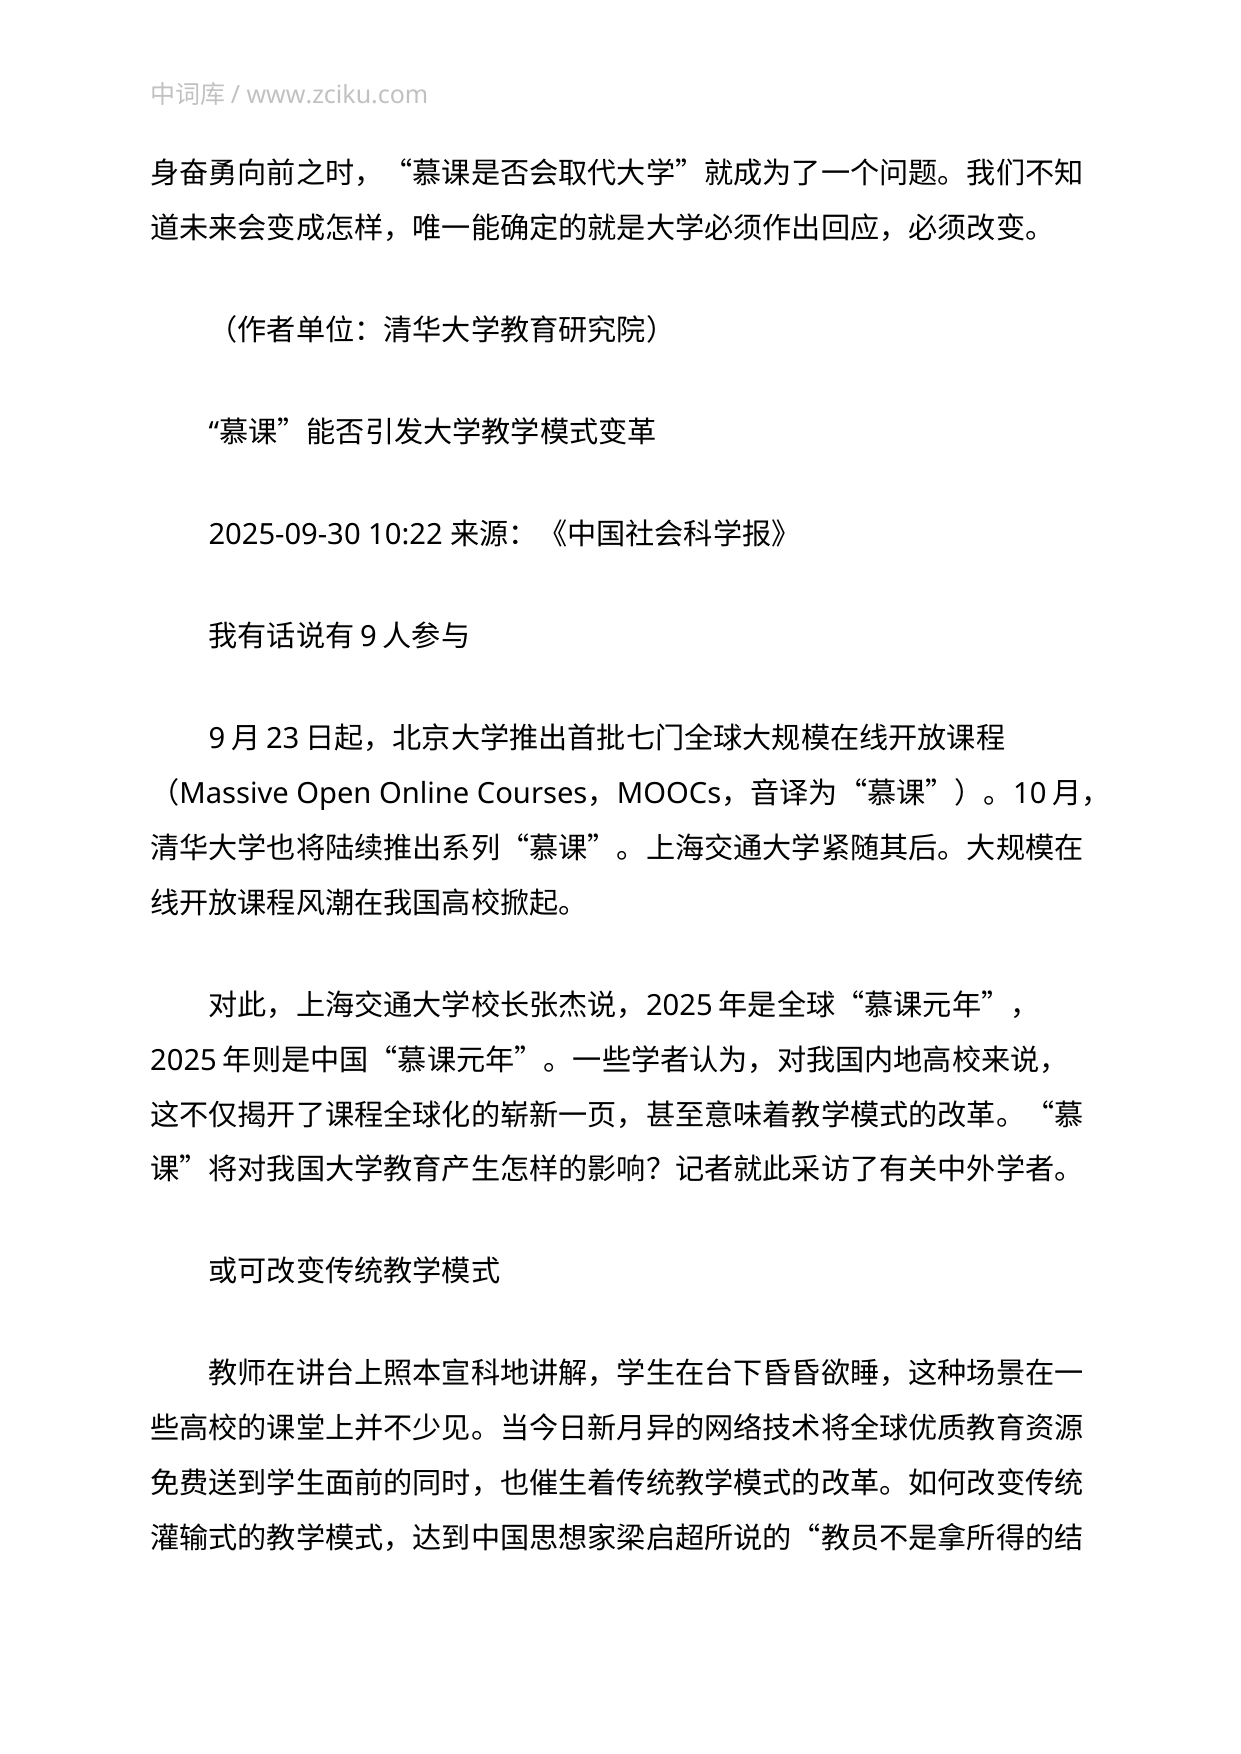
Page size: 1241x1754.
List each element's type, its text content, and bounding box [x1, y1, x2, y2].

text 2025-09-30 10:22 来源：《中国社会科学报》 [150, 510, 1090, 553]
text （作者单位：清华大学教育研究院） [150, 307, 1090, 349]
text 对此，上海交通大学校长张杰说，2025年是全球“慕课元年”，2025年则是中国“慕课元年”。一些学者认为，对我国内地高校来说，这不仅揭开了课程全球化的崭新一页，甚至意味着教学模式的改革。“慕课”将对我国大学教育产生怎样的影响？记者就此采访了有关中外学者。 [150, 981, 1090, 1188]
text “慕课”能否引发大学教学模式变革 [150, 408, 1090, 451]
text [150, 150, 1090, 247]
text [150, 1349, 1090, 1556]
text 或可改变传统教学模式 [150, 1248, 1090, 1290]
text 我有话说有9人参与 [150, 612, 1090, 655]
text 9月23日起，北京大学推出首批七门全球大规模在线开放课程（Massive Open Online Courses，MOOCs，音译为“慕课”）。10月，清华大学也将陆续推出系列“慕课”。上海交通大学紧随其后。大规模在线开放课程风潮在我国高校掀起。 [150, 714, 1090, 922]
